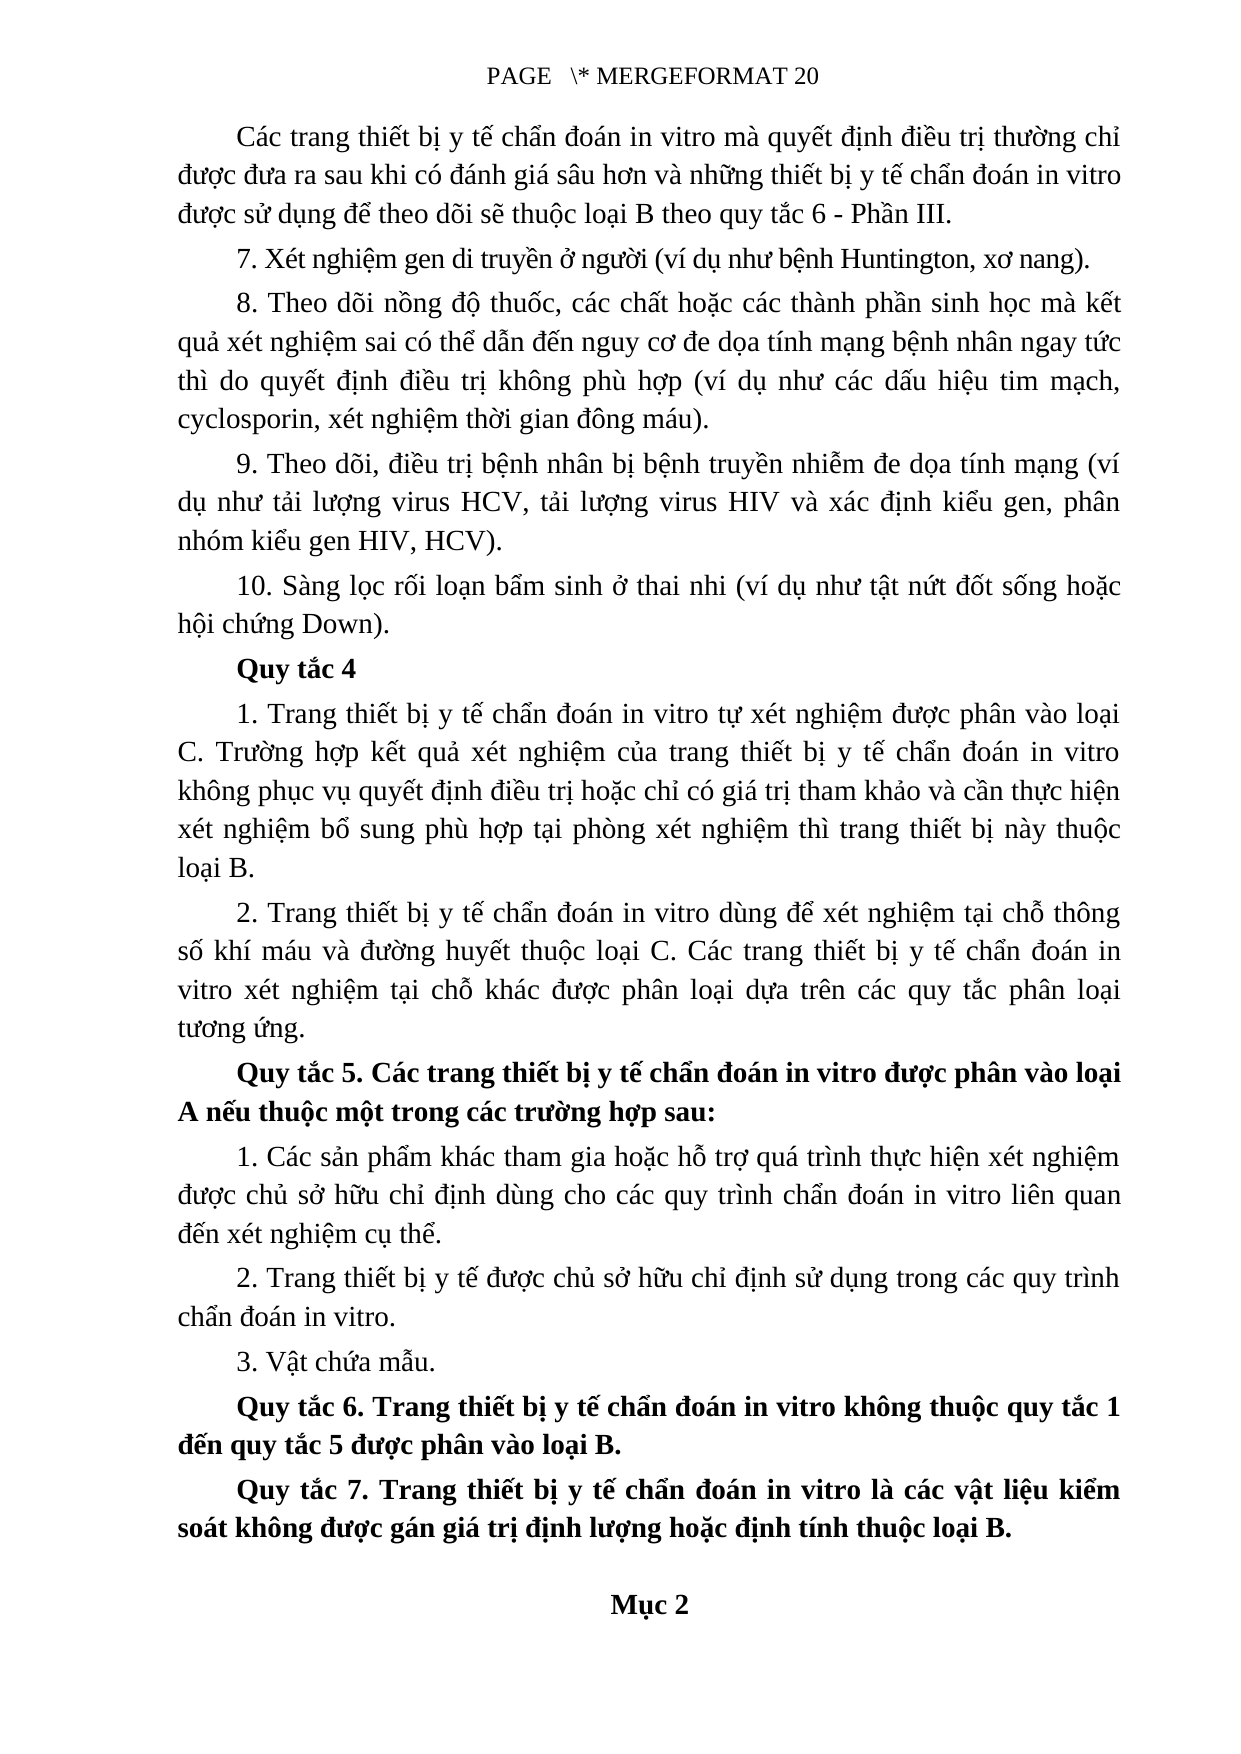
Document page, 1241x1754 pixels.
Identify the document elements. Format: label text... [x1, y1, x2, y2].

text 1. Trang thiết bị y tế chẩn đoán in vitro tự xét nghiệm được phân vào loại C. Trường hợp kết quả xét nghiệm của trang thiết bị y tế chẩn đoán in vitro không phục vụ quyết định điều trị hoặc chỉ có giá trị tham khảo và cần thực hiện xét nghiệm bổ sung phù hợp tại phòng xét nghiệm thì trang thiết bị này thuộc loại B. [177, 696, 1122, 884]
text Các trang thiết bị y tế chẩn đoán in vitro mà quyết định điều trị thường chỉ được đưa ra sau khi có đánh giá sâu hơn và những thiết bị y tế chẩn đoán in vitro được sử dụng để theo dõi sẽ thuộc loại B theo quy tắc 6 - Phần III. [177, 119, 1122, 229]
text 2. Trang thiết bị y tế được chủ sở hữu chỉ định sử dụng trong các quy trình chẩn đoán in vitro. [177, 1261, 1122, 1333]
text Quy tắc 4 [177, 651, 1122, 685]
text 9. Theo dõi, điều trị bệnh nhân bị bệnh truyền nhiễm đe dọa tính mạng (ví dụ như tải lượng virus HCV, tải lượng virus HIV và xác định kiểu gen, phân nhóm kiểu gen HIV, HCV). [177, 446, 1122, 557]
text Quy tắc 6. Trang thiết bị y tế chẩn đoán in vitro không thuộc quy tắc 1 đến quy tắc 5 được phân vào loại B. [177, 1389, 1122, 1461]
text 10. Sàng lọc rối loạn bẩm sinh ở thai nhi (ví dụ như tật nứt đốt sống hoặc hội chứng Down). [177, 568, 1122, 640]
text 3. Vật chứa mẫu. [177, 1344, 1122, 1377]
text Mục 2 [177, 1587, 1122, 1620]
text Quy tắc 7. Trang thiết bị y tế chẩn đoán in vitro là các vật liệu kiểm soát không được gán giá trị định lượng hoặc định tính thuộc loại B. [177, 1472, 1122, 1544]
text 1. Các sản phẩm khác tham gia hoặc hỗ trợ quá trình thực hiện xét nghiệm được chủ sở hữu chỉ định dùng cho các quy trình chẩn đoán in vitro liên quan đến xét nghiệm cụ thể. [177, 1139, 1122, 1249]
text Quy tắc 5. Các trang thiết bị y tế chẩn đoán in vitro được phân vào loại A nếu thuộc một trong các trường hợp sau: [177, 1055, 1122, 1127]
text 8. Theo dõi nồng độ thuốc, các chất hoặc các thành phần sinh học mà kết quả xét nghiệm sai có thể dẫn đến nguy cơ đe dọa tính mạng bệnh nhân ngay tức thì do quyết định điều trị không phù hợp (ví dụ như các dấu hiệu tim mạch, cyclosporin, xét nghiệm thời gian đông máu). [177, 286, 1122, 435]
text 2. Trang thiết bị y tế chẩn đoán in vitro dùng để xét nghiệm tại chỗ thông số khí máu và đường huyết thuộc loại C. Các trang thiết bị y tế chẩn đoán in vitro xét nghiệm tại chỗ khác được phân loại dựa trên các quy tắc phân loại tương ứng. [177, 895, 1122, 1044]
text 7. Xét nghiệm gen di truyền ở người (ví dụ như bệnh Huntington, xơ nang). [177, 241, 1122, 274]
